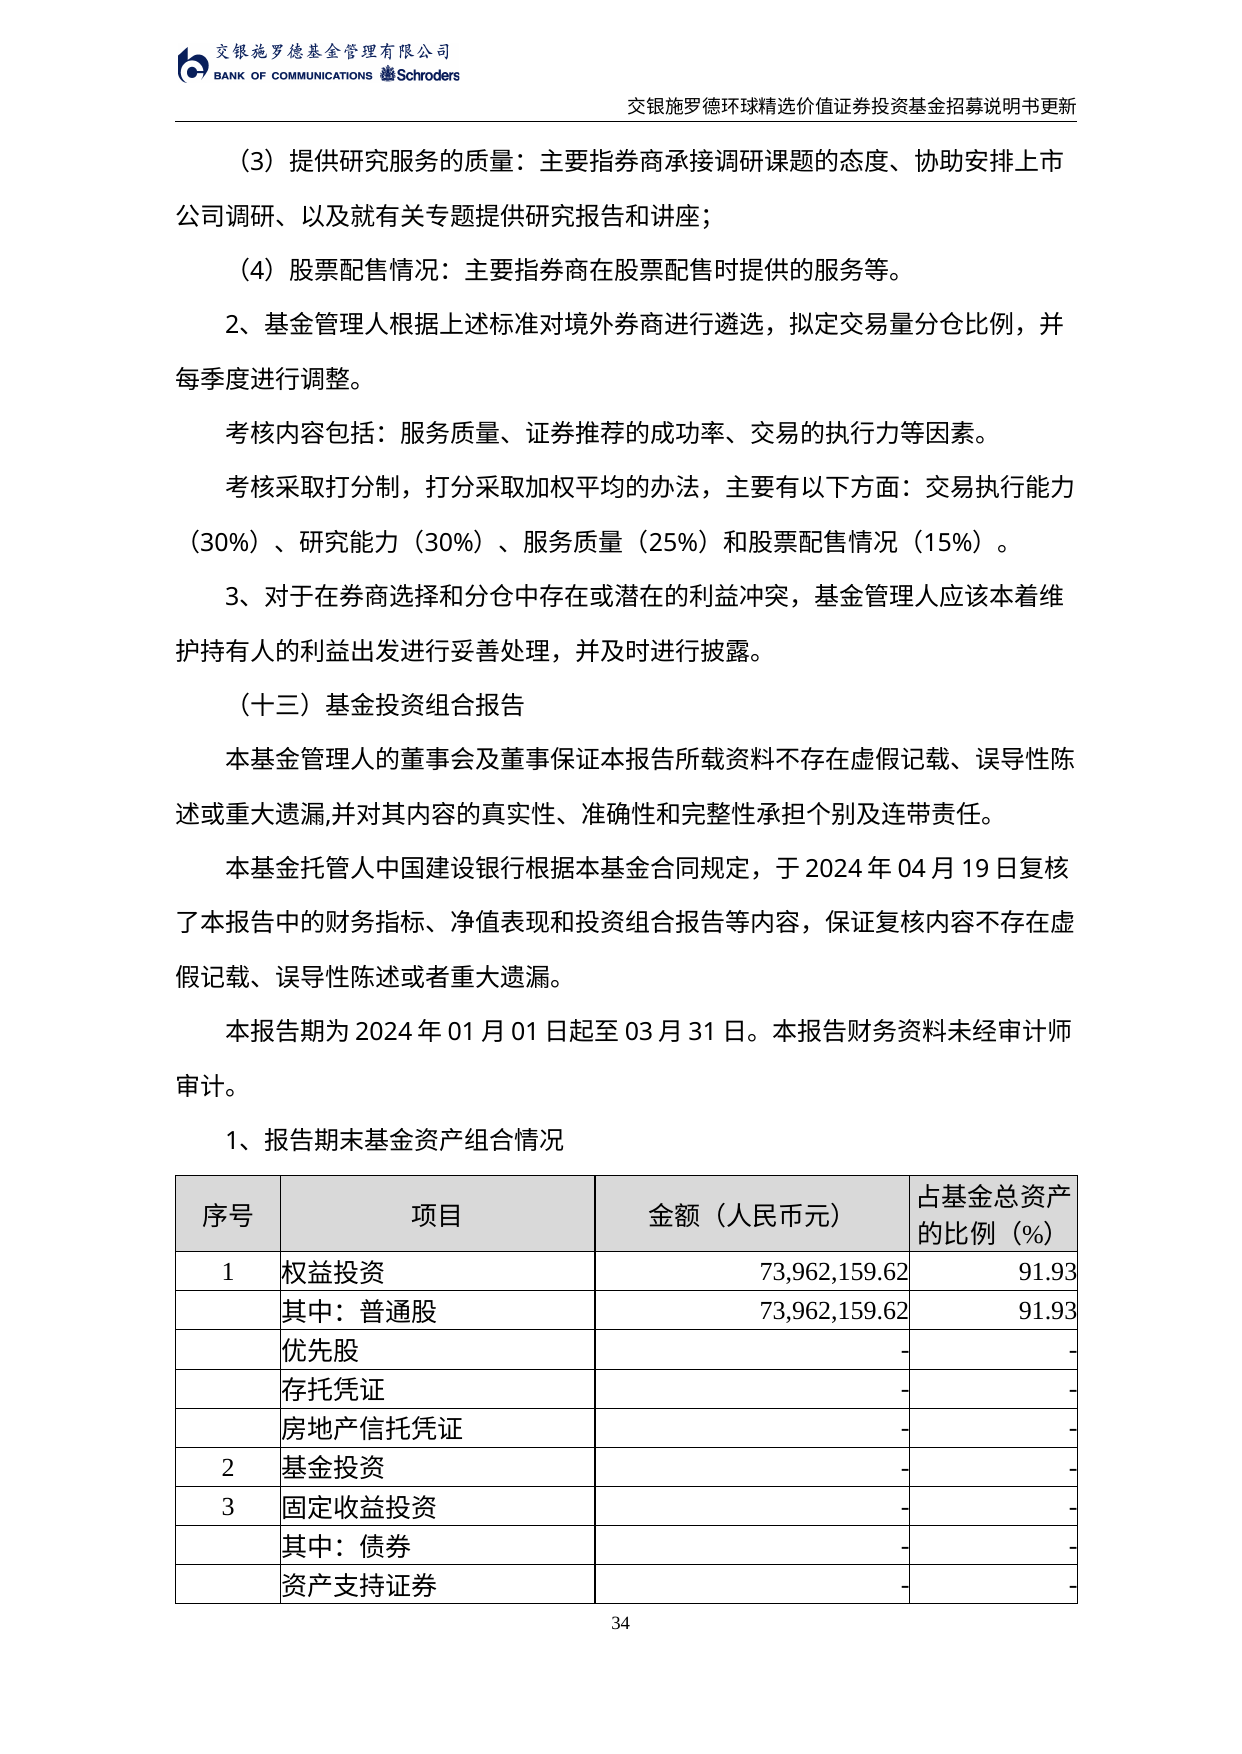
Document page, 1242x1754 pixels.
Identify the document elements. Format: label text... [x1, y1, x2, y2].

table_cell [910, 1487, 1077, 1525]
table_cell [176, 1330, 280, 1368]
text 本基金管理人的董事会及董事保证本报告所载资料不存在虚假记载、误导性陈述或重大遗漏,并对其内容的真实性、准确性和完整性承担个别及连带责任。 [175, 740, 1077, 830]
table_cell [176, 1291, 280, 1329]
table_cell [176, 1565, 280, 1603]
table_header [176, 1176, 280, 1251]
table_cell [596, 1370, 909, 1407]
text （4）股票配售情况：主要指券商在股票配售时提供的服务等。 [175, 250, 1077, 287]
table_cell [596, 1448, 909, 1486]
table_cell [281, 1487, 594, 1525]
text （十三）基金投资组合报告 [175, 685, 1077, 722]
text 1、报告期末基金资产组合情况 [175, 1120, 1077, 1157]
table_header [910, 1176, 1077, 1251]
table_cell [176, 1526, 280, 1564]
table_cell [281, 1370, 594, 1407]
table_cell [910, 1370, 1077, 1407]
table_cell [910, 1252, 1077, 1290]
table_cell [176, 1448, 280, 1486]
text 3、对于在券商选择和分仓中存在或潜在的利益冲突，基金管理人应该本着维护持有人的利益出发进行妥善处理，并及时进行披露。 [175, 577, 1077, 667]
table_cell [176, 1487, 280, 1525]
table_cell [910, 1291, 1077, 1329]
text 本基金托管人中国建设银行根据本基金合同规定，于2024年04月19日复核了本报告中的财务指标、净值表现和投资组合报告等内容，保证复核内容不存在虚假记载、误导性陈述或者重大遗漏。 [175, 848, 1077, 993]
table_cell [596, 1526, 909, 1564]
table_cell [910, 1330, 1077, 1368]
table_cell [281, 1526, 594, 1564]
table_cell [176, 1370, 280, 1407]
picture [178, 43, 460, 83]
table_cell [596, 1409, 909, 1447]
text 考核采取打分制，打分采取加权平均的办法，主要有以下方面：交易执行能力（30%）、研究能力（30%）、服务质量（25%）和股票配售情况（15%）。 [175, 468, 1077, 558]
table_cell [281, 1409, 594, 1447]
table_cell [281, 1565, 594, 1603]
text 本报告期为2024年01月01日起至03月31日。本报告财务资料未经审计师审计。 [175, 1012, 1077, 1102]
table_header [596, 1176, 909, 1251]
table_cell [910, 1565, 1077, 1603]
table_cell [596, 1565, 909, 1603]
text 考核内容包括：服务质量、证券推荐的成功率、交易的执行力等因素。 [175, 413, 1077, 450]
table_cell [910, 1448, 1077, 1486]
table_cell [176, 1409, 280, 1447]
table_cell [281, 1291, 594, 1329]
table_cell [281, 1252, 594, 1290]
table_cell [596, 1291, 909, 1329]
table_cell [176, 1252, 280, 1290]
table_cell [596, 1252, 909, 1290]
text 2、基金管理人根据上述标准对境外券商进行遴选，拟定交易量分仓比例，并每季度进行调整。 [175, 305, 1077, 395]
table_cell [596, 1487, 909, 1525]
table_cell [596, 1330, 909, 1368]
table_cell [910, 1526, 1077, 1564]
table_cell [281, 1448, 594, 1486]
text （3）提供研究服务的质量：主要指券商承接调研课题的态度、协助安排上市公司调研、以及就有关专题提供研究报告和讲座； [175, 142, 1077, 232]
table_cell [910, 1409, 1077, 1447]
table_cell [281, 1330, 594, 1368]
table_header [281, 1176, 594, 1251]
